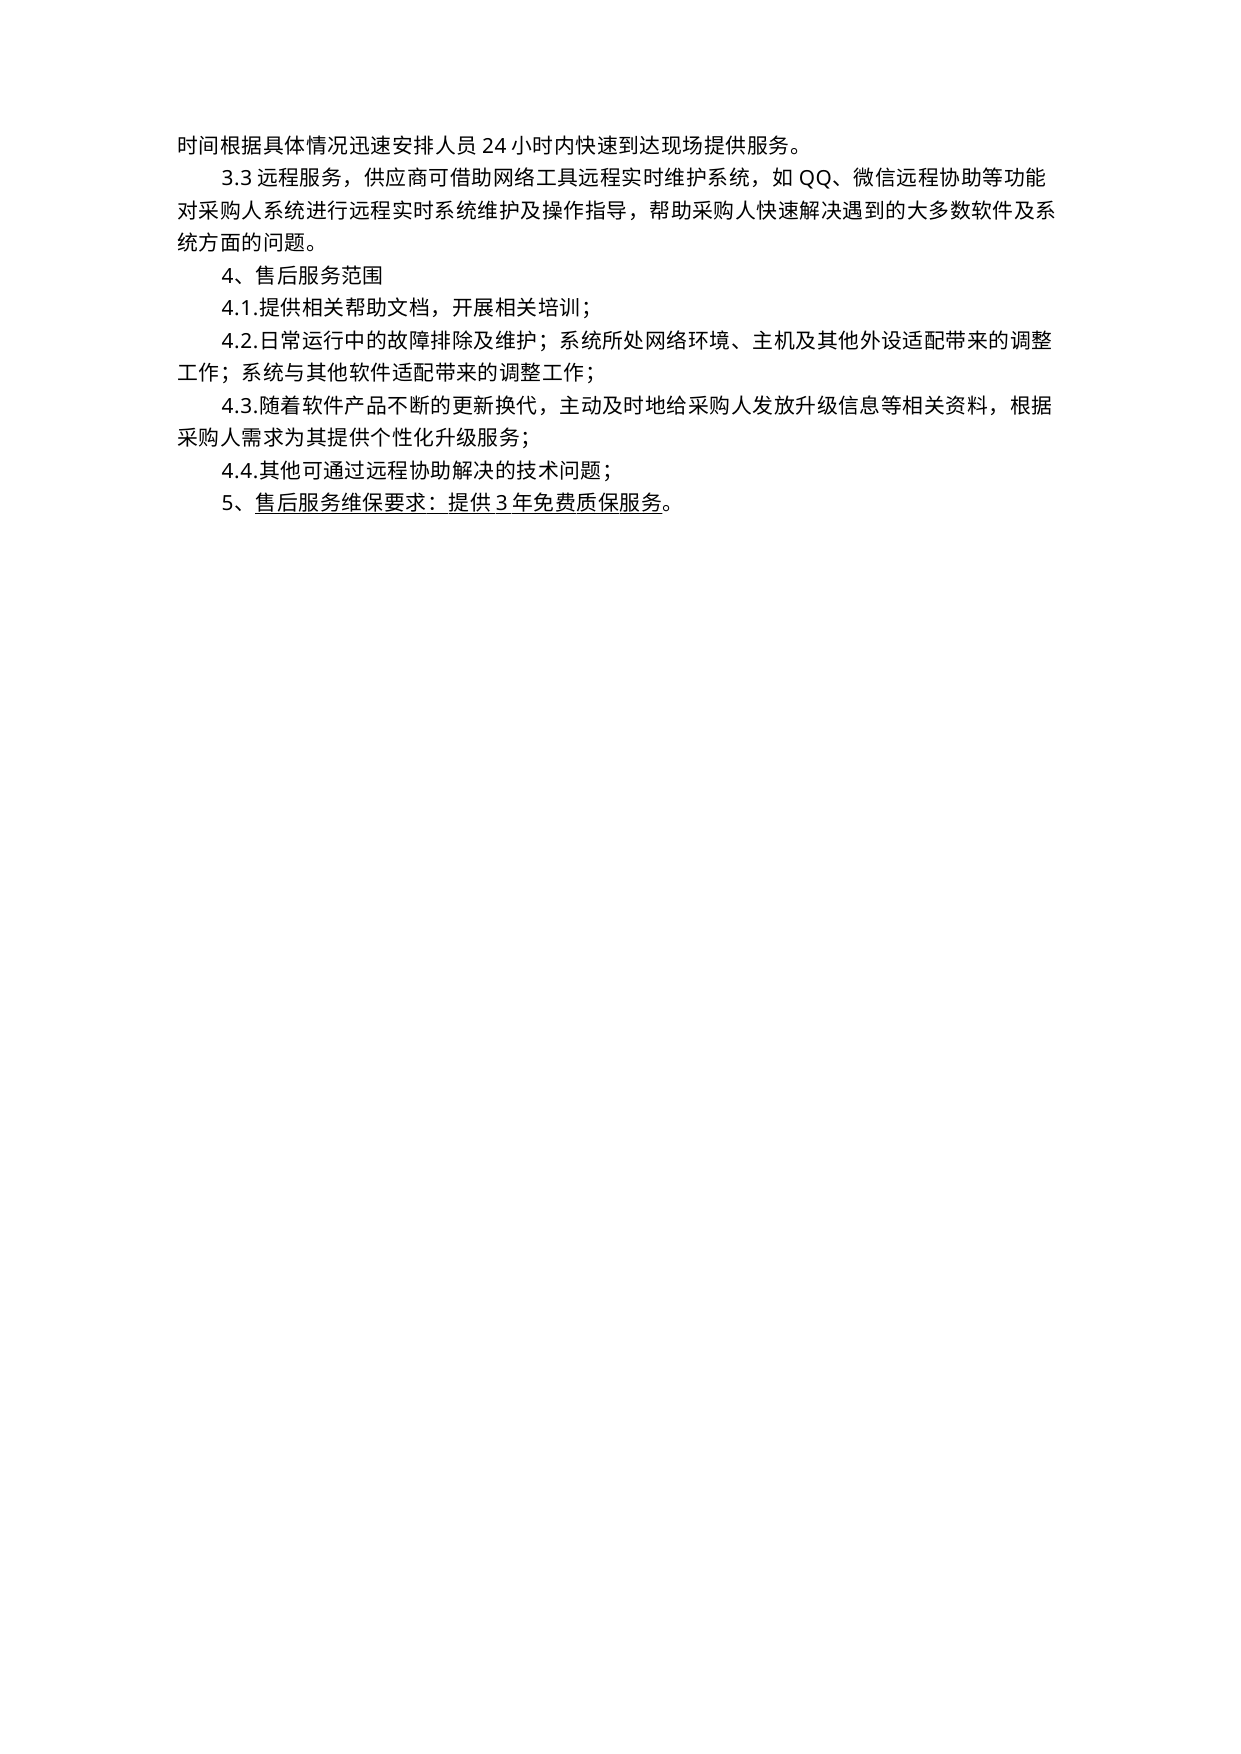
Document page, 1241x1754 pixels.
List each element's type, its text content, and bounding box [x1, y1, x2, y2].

text 4.4.其他可通过远程协助解决的技术问题； [177, 453, 1063, 486]
text 3.3远程服务，供应商可借助网络工具远程实时维护系统，如 QQ、微信远程协助等功能对采购人系统进行远程实时系统维护及操作指导，帮助采购人快速解决遇到的大多数软件及系统方面的问题。 [177, 161, 1063, 258]
text 5、售后服务维保要求：提供3年免费质保服务。 [177, 486, 1063, 518]
text 4、售后服务范围 [177, 258, 1063, 291]
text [177, 128, 1063, 161]
text 4.3.随着软件产品不断的更新换代，主动及时地给采购人发放升级信息等相关资料，根据采购人需求为其提供个性化升级服务； [177, 388, 1063, 453]
text 4.1.提供相关帮助文档，开展相关培训； [177, 291, 1063, 323]
text 4.2.日常运行中的故障排除及维护；系统所处网络环境、主机及其他外设适配带来的调整工作；系统与其他软件适配带来的调整工作； [177, 323, 1063, 388]
